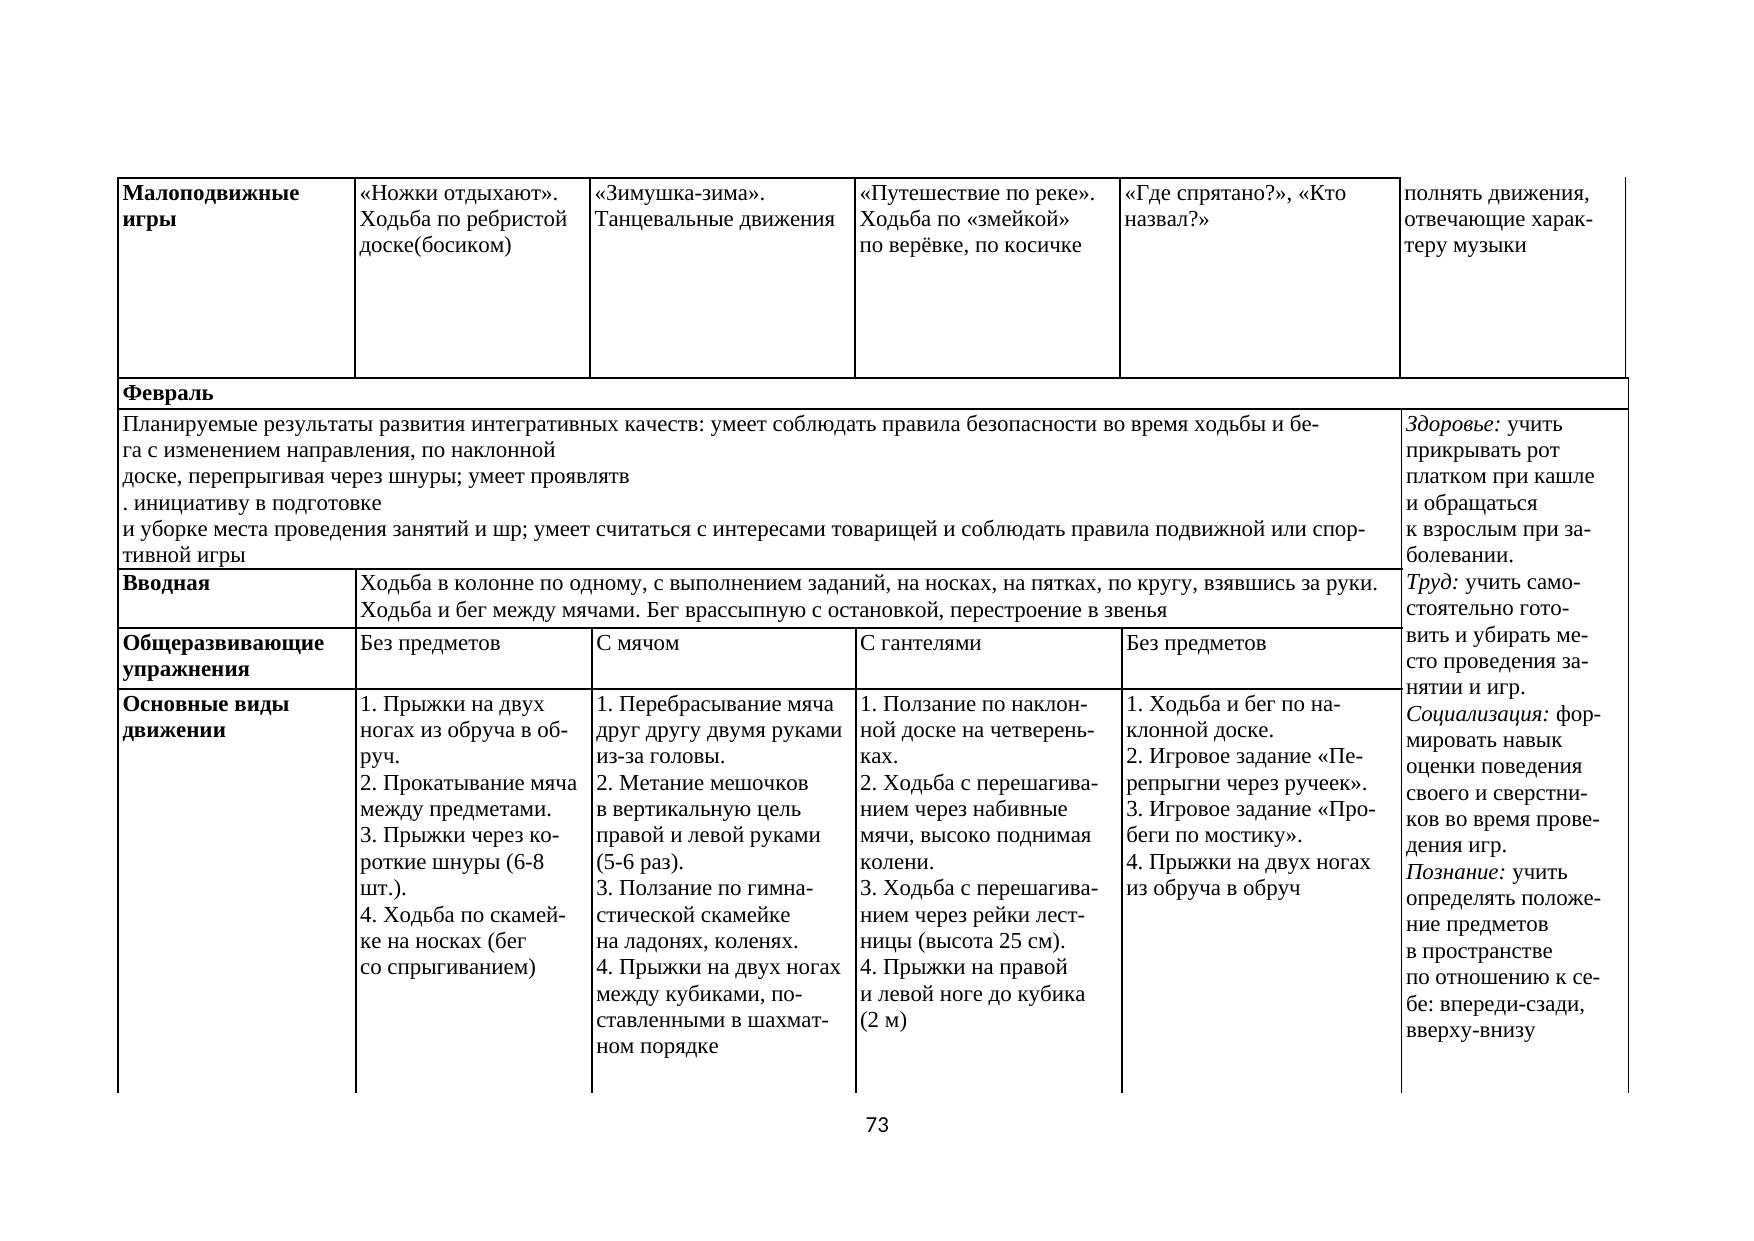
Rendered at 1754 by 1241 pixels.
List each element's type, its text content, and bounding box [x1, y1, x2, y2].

table_cell Общеразвивающие упражнения [119, 629, 355, 688]
table_cell Вводная [119, 570, 355, 627]
table_cell «Где спрятано?», «Кто назвал?» [1121, 179, 1399, 377]
table_cell «Путешествие по реке». Ходьба по «змейкой» по верёвке, по косичке [856, 179, 1119, 377]
table_cell Без предметов [1123, 629, 1401, 688]
table_cell Малоподвижные игры [119, 179, 354, 377]
table_cell Февраль [119, 379, 1628, 408]
table_cell 1. Ползание по наклон- ной доске на четверень- ках. 2. Ходьба с перешагива- нием через набивные мячи, высоко поднимая колени. 3. Ходьба с перешагива- нием через рейки лест- ницы (высота 25 см). 4. Прыжки на правой и левой ноге до кубика (2 м) [857, 690, 1121, 1093]
table_cell Здоровье: учить прикрывать рот платком при кашле и обращаться к взрослым при за- болевании. Труд: учить само- стоятельно гото- вить и убирать ме- сто проведения за- нятии и игр. Социализация: фор- мировать навык оценки поведения своего и сверстни- ков во время прове- дения игр. Познание: учить определять положе- ние предметов в пространстве по отношению к се- бе: впереди-сзади, вверху-внизу [1402, 410, 1628, 1093]
table_cell 1. Перебрасывание мяча друг другу двумя руками из-за головы. 2. Метание мешочков в вертикальную цель правой и левой руками (5-6 раз). 3. Ползание по гимна- стической скамейке на ладонях, коленях. 4. Прыжки на двух ногах между кубиками, по- ставленными в шахмат- ном порядке [593, 690, 855, 1093]
table_cell Ходьба в колонне по одному, с выполнением заданий, на носках, на пятках, по кругу, взявшись за руки. Ходьба и бег между мячами. Бег врассыпную с остановкой, перестроение в звенья [357, 570, 1401, 627]
table_cell 1. Ходьба и бег по на- клонной доске. 2. Игровое задание «Пе- репрыгни через ручеек». 3. Игровое задание «Про- беги по мостику». 4. Прыжки на двух ногах из обруча в обруч [1123, 690, 1401, 1093]
table_cell Основные виды движении [119, 690, 355, 1093]
table_cell С мячом [593, 629, 855, 688]
table_cell С гантелями [857, 629, 1121, 688]
table_cell «Зимушка-зима». Танцевальные движения [591, 179, 854, 377]
table_cell «Ножки отдыхают». Ходьба по ребристой доске(босиком) [356, 179, 589, 377]
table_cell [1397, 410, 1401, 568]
table_cell Без предметов [357, 629, 591, 688]
table_cell 1. Прыжки на двух ногах из обруча в об- руч. 2. Прокатывание мяча между предметами. 3. Прыжки через ко- роткие шнуры (6-8 шт.). 4. Ходьба по скамей- ке на носках (бег со спрыгиванием) [357, 690, 591, 1093]
